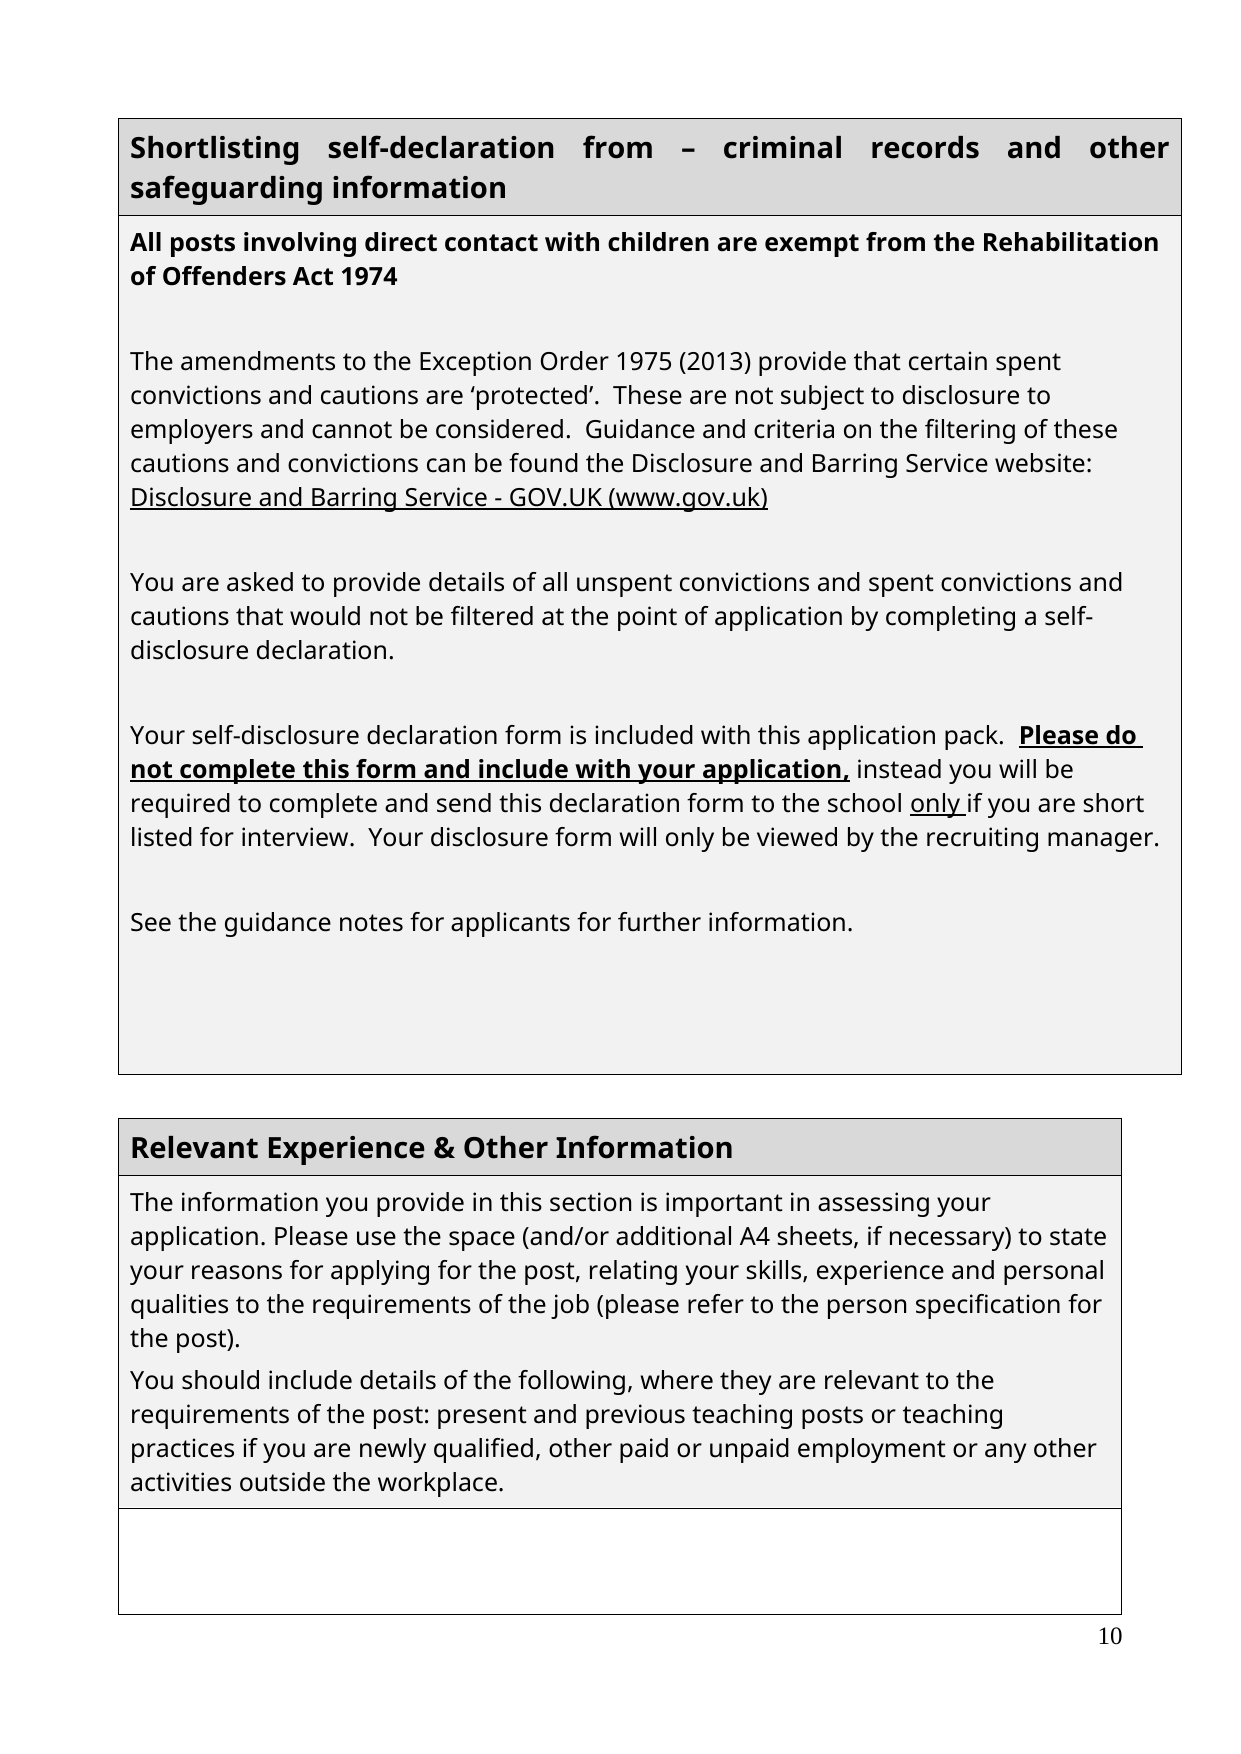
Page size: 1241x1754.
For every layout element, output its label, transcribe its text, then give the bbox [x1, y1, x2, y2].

table_cell [119, 1509, 1121, 1614]
table_header Shortlisting self-declaration from – criminal records and other safeguarding information [119, 119, 1181, 215]
table_header Relevant Experience & Other Information [119, 1119, 1121, 1175]
table_cell The information you provide in this section is important in assessing your application. Please use the space (and/or additional A4 sheets, if necessary) to state your reasons for applying for the post, relating your skills, experience and personal qualities to the requirements of the job (please refer to the person specification for the post). You should include details of the following, where they are relevant to the requirements of the post: present and previous teaching posts or teaching practices if you are newly qualified, other paid or unpaid employment or any other activities outside the workplace. [119, 1176, 1121, 1507]
table_cell All posts involving direct contact with children are exempt from the Rehabilitation of Offenders Act 1974 The amendments to the Exception Order 1975 (2013) provide that certain spent convictions and cautions are ‘protected’. These are not subject to disclosure to employers and cannot be considered. Guidance and criteria on the filtering of these cautions and convictions can be found the Disclosure and Barring Service website: Disclosure and Barring Service - GOV.UK (www.gov.uk) You are asked to provide details of all unspent convictions and spent convictions and cautions that would not be filtered at the point of application by completing a self-disclosure declaration. Your self-disclosure declaration form is included with this application pack. Please do not complete this form and include with your application, instead you will be required to complete and send this declaration form to the school only if you are short listed for interview. Your disclosure form will only be viewed by the recruiting manager. See the guidance notes for applicants for further information. [119, 216, 1181, 1074]
